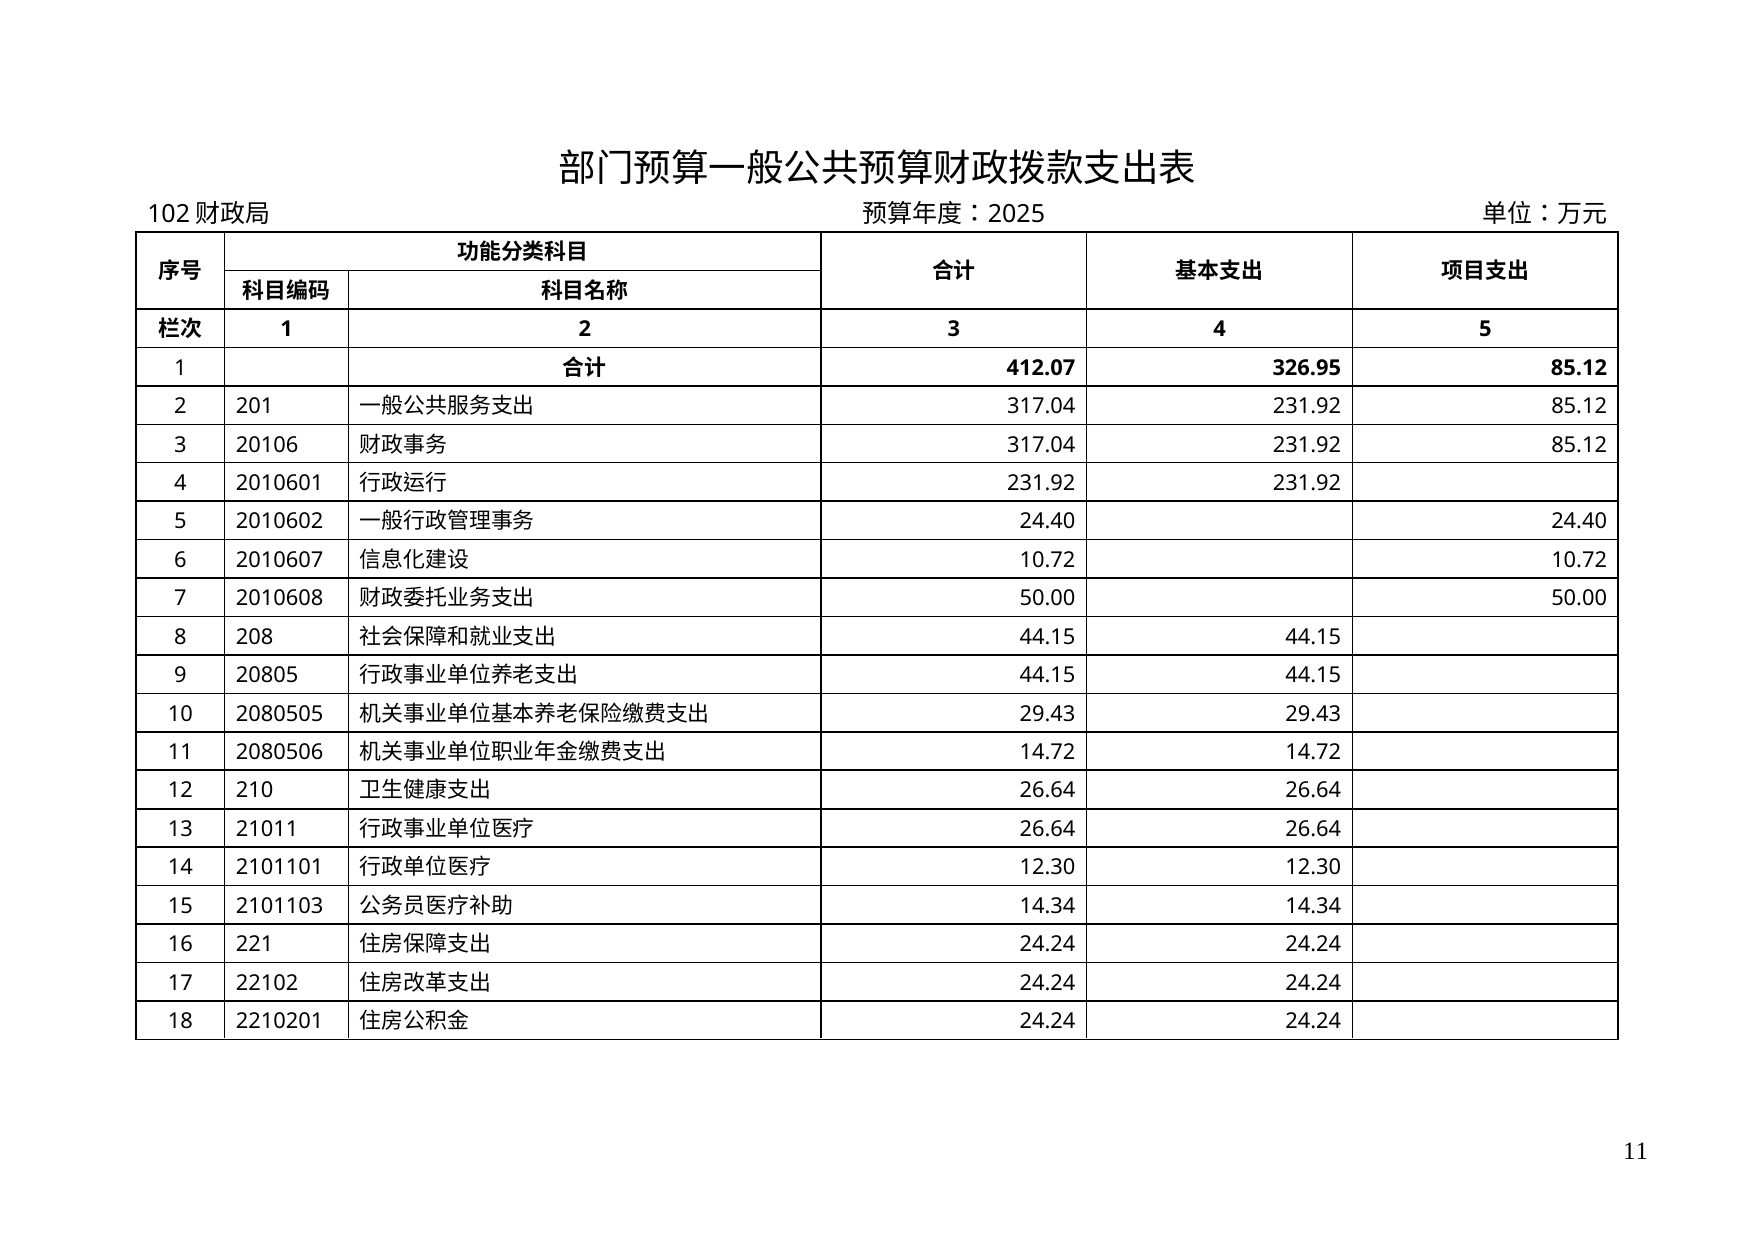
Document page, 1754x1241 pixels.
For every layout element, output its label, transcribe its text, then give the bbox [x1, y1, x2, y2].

table_cell 24.24 [822, 963, 1086, 1000]
table_cell 5 [1353, 310, 1617, 347]
table_cell 卫生健康支出 [349, 771, 820, 808]
table_cell [1353, 656, 1617, 692]
table_cell 机关事业单位基本养老保险缴费支出 [349, 694, 820, 731]
table_cell [1353, 463, 1617, 500]
table_cell 7 [137, 579, 224, 616]
table_cell 2010602 [225, 502, 348, 539]
table_cell 财政事务 [349, 425, 820, 462]
table_cell 住房保障支出 [349, 925, 820, 962]
table_cell 14.34 [1087, 886, 1352, 923]
table_cell 317.04 [822, 387, 1086, 423]
table_cell 231.92 [1087, 387, 1352, 423]
table_cell 2080505 [225, 694, 348, 731]
table_cell 24.40 [822, 502, 1086, 539]
table_cell 44.15 [822, 617, 1086, 654]
table_cell 10.72 [1353, 540, 1617, 577]
table_cell 社会保障和就业支出 [349, 617, 820, 654]
table_cell 20805 [225, 656, 348, 692]
table_cell 住房公积金 [349, 1002, 820, 1038]
table_cell 财政委托业务支出 [349, 579, 820, 616]
table_cell 住房改革支出 [349, 963, 820, 1000]
table_cell 科目编码 [225, 271, 348, 308]
table_cell 20106 [225, 425, 348, 462]
table_cell 26.64 [822, 810, 1086, 846]
table_cell [1087, 579, 1352, 616]
table_cell [1353, 1002, 1617, 1038]
table_cell [1353, 771, 1617, 808]
table_cell 24.24 [1087, 925, 1352, 962]
table_cell 2010608 [225, 579, 348, 616]
table_cell [1353, 733, 1617, 769]
table_cell 基本支出 [1087, 233, 1352, 308]
table_header 单位：万元 [1087, 195, 1617, 231]
table_cell 22102 [225, 963, 348, 1000]
table_cell 17 [137, 963, 224, 1000]
table_cell 2101101 [225, 848, 348, 885]
table_cell 29.43 [822, 694, 1086, 731]
table_cell 信息化建设 [349, 540, 820, 577]
table_cell [1353, 886, 1617, 923]
table_cell 序号 [137, 233, 224, 308]
table_cell 栏次 [137, 310, 224, 347]
table_cell [1353, 925, 1617, 962]
table_cell [1087, 502, 1352, 539]
table_cell 221 [225, 925, 348, 962]
table_cell [1353, 848, 1617, 885]
table_cell 44.15 [1087, 617, 1352, 654]
table_cell 85.12 [1353, 348, 1617, 385]
table_cell 14.34 [822, 886, 1086, 923]
table_cell 合计 [349, 348, 820, 385]
table_cell 29.43 [1087, 694, 1352, 731]
table_cell 合计 [822, 233, 1086, 308]
table_cell 13 [137, 810, 224, 846]
table_cell 24.24 [1087, 963, 1352, 1000]
table_cell 2210201 [225, 1002, 348, 1038]
table_cell 208 [225, 617, 348, 654]
table_cell 24.24 [822, 1002, 1086, 1038]
table_header 预算年度：2025 [822, 195, 1086, 231]
table_cell [1353, 694, 1617, 731]
table_cell 行政事业单位医疗 [349, 810, 820, 846]
table_cell [1353, 617, 1617, 654]
table_cell 行政事业单位养老支出 [349, 656, 820, 692]
table_cell 5 [137, 502, 224, 539]
table_cell 12.30 [822, 848, 1086, 885]
table_cell 44.15 [822, 656, 1086, 692]
table_cell 21011 [225, 810, 348, 846]
table_cell 12.30 [1087, 848, 1352, 885]
table_cell [1353, 963, 1617, 1000]
table_cell 210 [225, 771, 348, 808]
table_cell 15 [137, 886, 224, 923]
table_cell 行政运行 [349, 463, 820, 500]
table_cell 2080506 [225, 733, 348, 769]
table_cell 11 [137, 733, 224, 769]
table_cell 24.40 [1353, 502, 1617, 539]
table_cell 2010607 [225, 540, 348, 577]
table_cell 3 [822, 310, 1086, 347]
table_cell 50.00 [822, 579, 1086, 616]
table_cell 项目支出 [1353, 233, 1617, 308]
table_cell [225, 348, 348, 385]
table_cell 26.64 [1087, 810, 1352, 846]
table_cell 2 [349, 310, 820, 347]
table_cell 14.72 [822, 733, 1086, 769]
table_cell 26.64 [1087, 771, 1352, 808]
table_cell 50.00 [1353, 579, 1617, 616]
table_cell 326.95 [1087, 348, 1352, 385]
table_cell 2010601 [225, 463, 348, 500]
table_cell 公务员医疗补助 [349, 886, 820, 923]
table_cell 201 [225, 387, 348, 423]
text 部门预算一般公共预算财政拨款支出表 [106, 142, 1648, 193]
table_cell 1 [137, 348, 224, 385]
table_cell 18 [137, 1002, 224, 1038]
table_cell 85.12 [1353, 387, 1617, 423]
table_cell 24.24 [822, 925, 1086, 962]
table_cell 44.15 [1087, 656, 1352, 692]
table_cell 一般公共服务支出 [349, 387, 820, 423]
table_cell 8 [137, 617, 224, 654]
table_cell 85.12 [1353, 425, 1617, 462]
table_cell [1087, 540, 1352, 577]
table_cell 317.04 [822, 425, 1086, 462]
table_cell 功能分类科目 [225, 233, 820, 270]
table_cell 行政单位医疗 [349, 848, 820, 885]
table_cell 10.72 [822, 540, 1086, 577]
table_cell 3 [137, 425, 224, 462]
table_cell 12 [137, 771, 224, 808]
table_cell 231.92 [822, 463, 1086, 500]
table_cell 16 [137, 925, 224, 962]
table_cell 2101103 [225, 886, 348, 923]
table_cell 6 [137, 540, 224, 577]
table_cell 4 [1087, 310, 1352, 347]
table_cell 2 [137, 387, 224, 423]
table_cell [1353, 810, 1617, 846]
table_cell 机关事业单位职业年金缴费支出 [349, 733, 820, 769]
table_cell 科目名称 [349, 271, 820, 308]
table_cell 231.92 [1087, 463, 1352, 500]
table_cell 24.24 [1087, 1002, 1352, 1038]
table_cell 14 [137, 848, 224, 885]
table_header 102财政局 [137, 195, 820, 231]
table_cell 26.64 [822, 771, 1086, 808]
table_cell 231.92 [1087, 425, 1352, 462]
table_cell 4 [137, 463, 224, 500]
table_cell 一般行政管理事务 [349, 502, 820, 539]
table_cell 14.72 [1087, 733, 1352, 769]
table_cell 412.07 [822, 348, 1086, 385]
table_cell 1 [225, 310, 348, 347]
table_cell 9 [137, 656, 224, 692]
table_cell 10 [137, 694, 224, 731]
